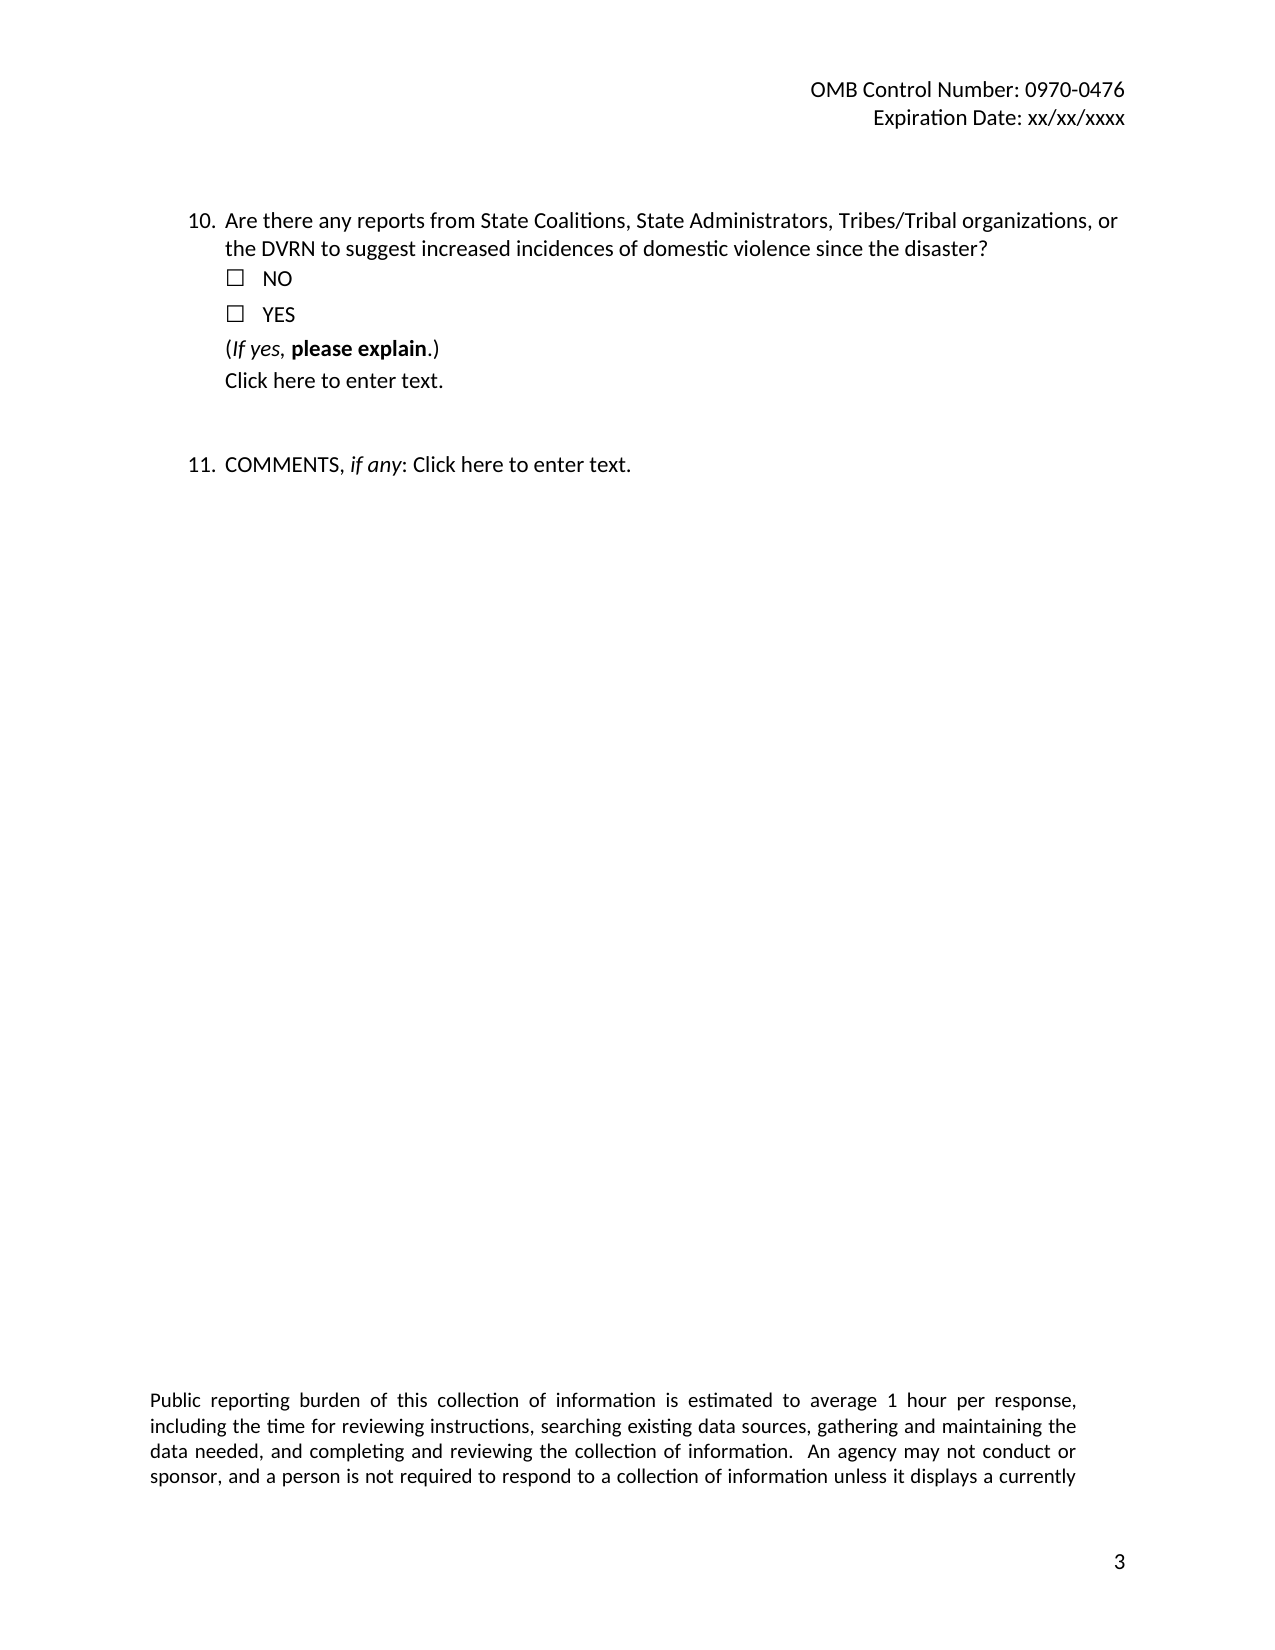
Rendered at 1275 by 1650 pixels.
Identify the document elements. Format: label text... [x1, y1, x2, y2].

list YES [225, 298, 1125, 329]
list COMMENTS, if any: [187, 450, 1125, 478]
list (If yes, please explain.) [225, 334, 1125, 362]
list NO [225, 262, 1125, 293]
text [150, 1387, 1078, 1489]
list Are there any reports from State Coalitions, State Administrators, Tribes/Tribal organizations, or the DVRN to suggest increased incidences of domestic violence since the disaster? [187, 206, 1125, 262]
